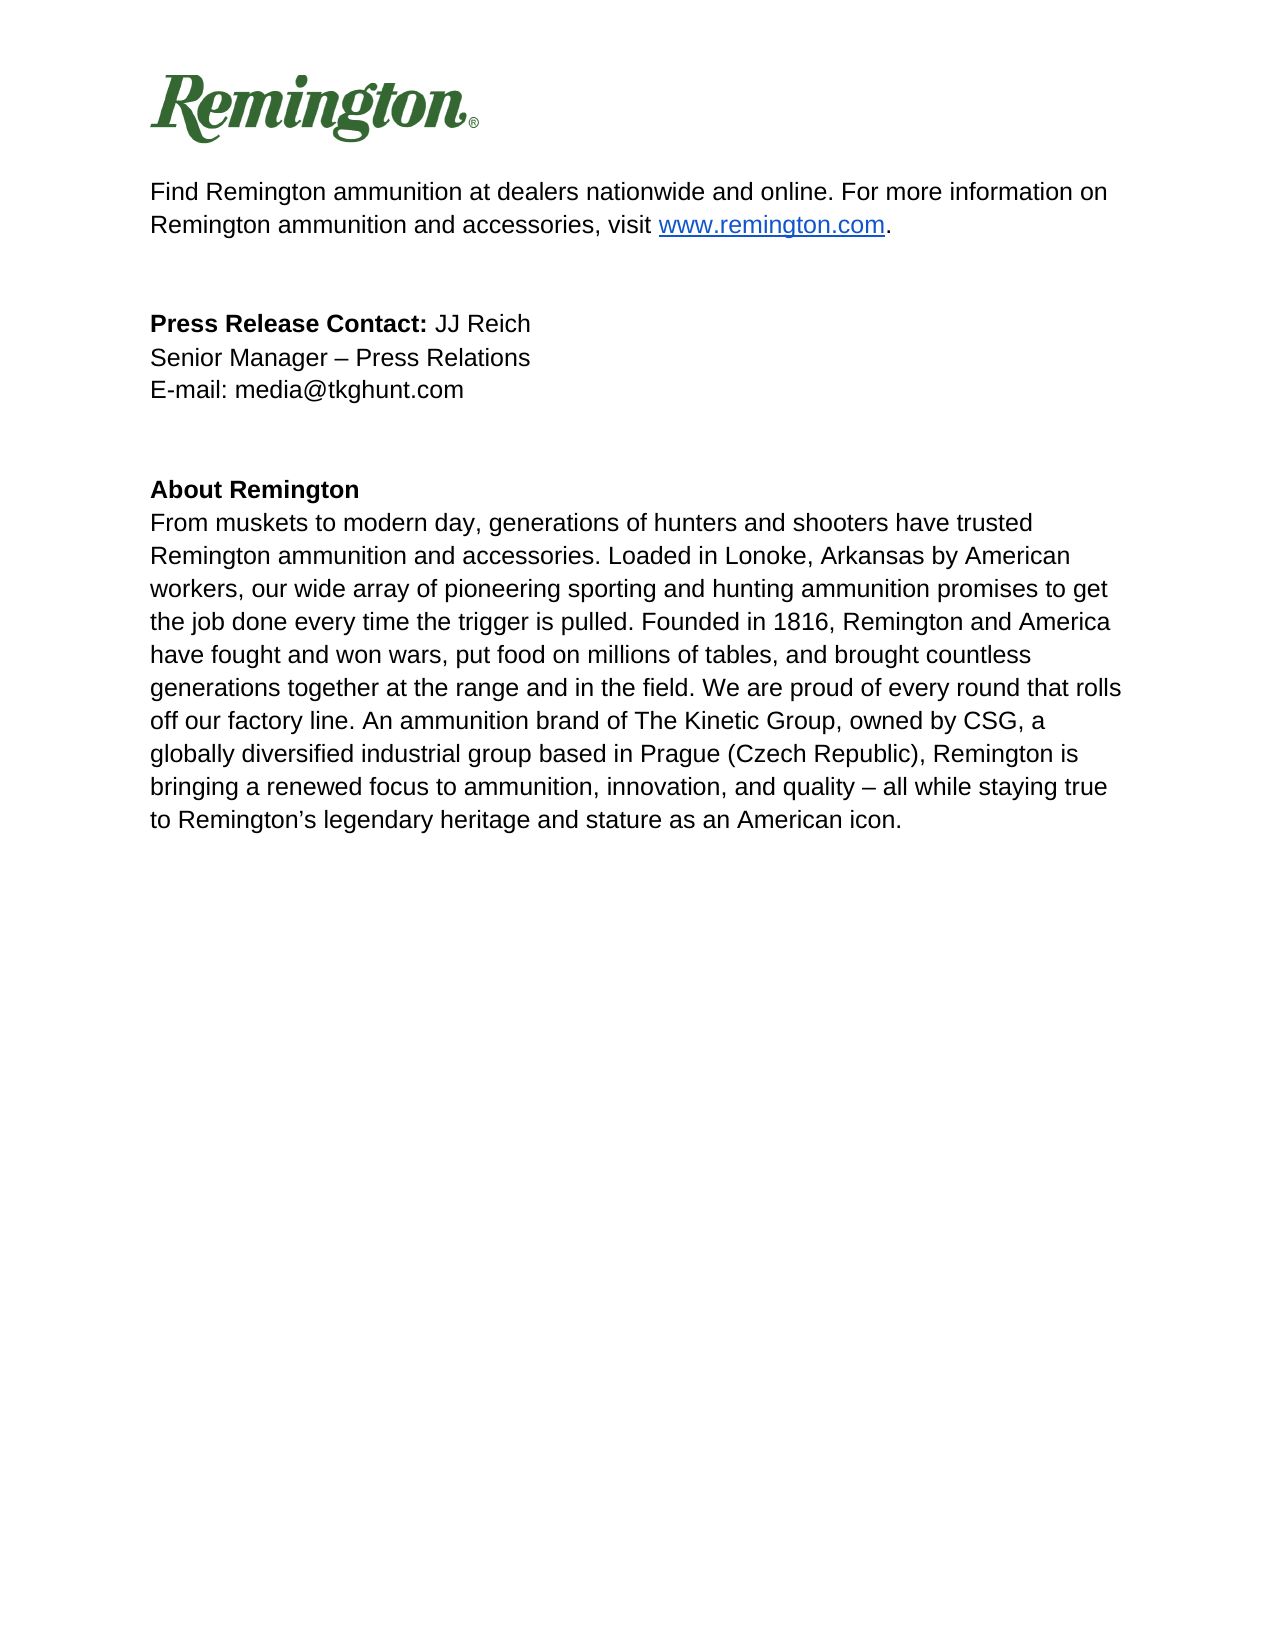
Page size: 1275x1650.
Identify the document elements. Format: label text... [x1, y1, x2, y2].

text Find Remington ammunition at dealers nationwide and online. For more information on Remington ammunition and accessories, visit www.remington.com. [150, 177, 1125, 239]
text About Remington [150, 474, 1125, 503]
text Senior Manager – Press Relations [150, 342, 1125, 371]
text E-mail: media@tkghunt.com [150, 376, 1125, 404]
picture [150, 75, 481, 144]
text Press Release Contact: JJ Reich [150, 309, 1125, 338]
text From muskets to modern day, generations of hunters and shooters have trusted Remington ammunition and accessories. Loaded in Lonoke, Arkansas by American workers, our wide array of pioneering sporting and hunting ammunition promises to get the job done every time the trigger is pulled. Founded in 1816, Remington and America have fought and won wars, put food on millions of tables, and brought countless generations together at the range and in the field. We are proud of every round that rolls off our factory line. An ammunition brand of The Kinetic Group, owned by CSG, a globally diversified industrial group based in Prague (Czech Republic), Remington is bringing a renewed focus to ammunition, innovation, and quality – all while staying true to Remington’s legendary heritage and stature as an American icon. [150, 508, 1125, 833]
